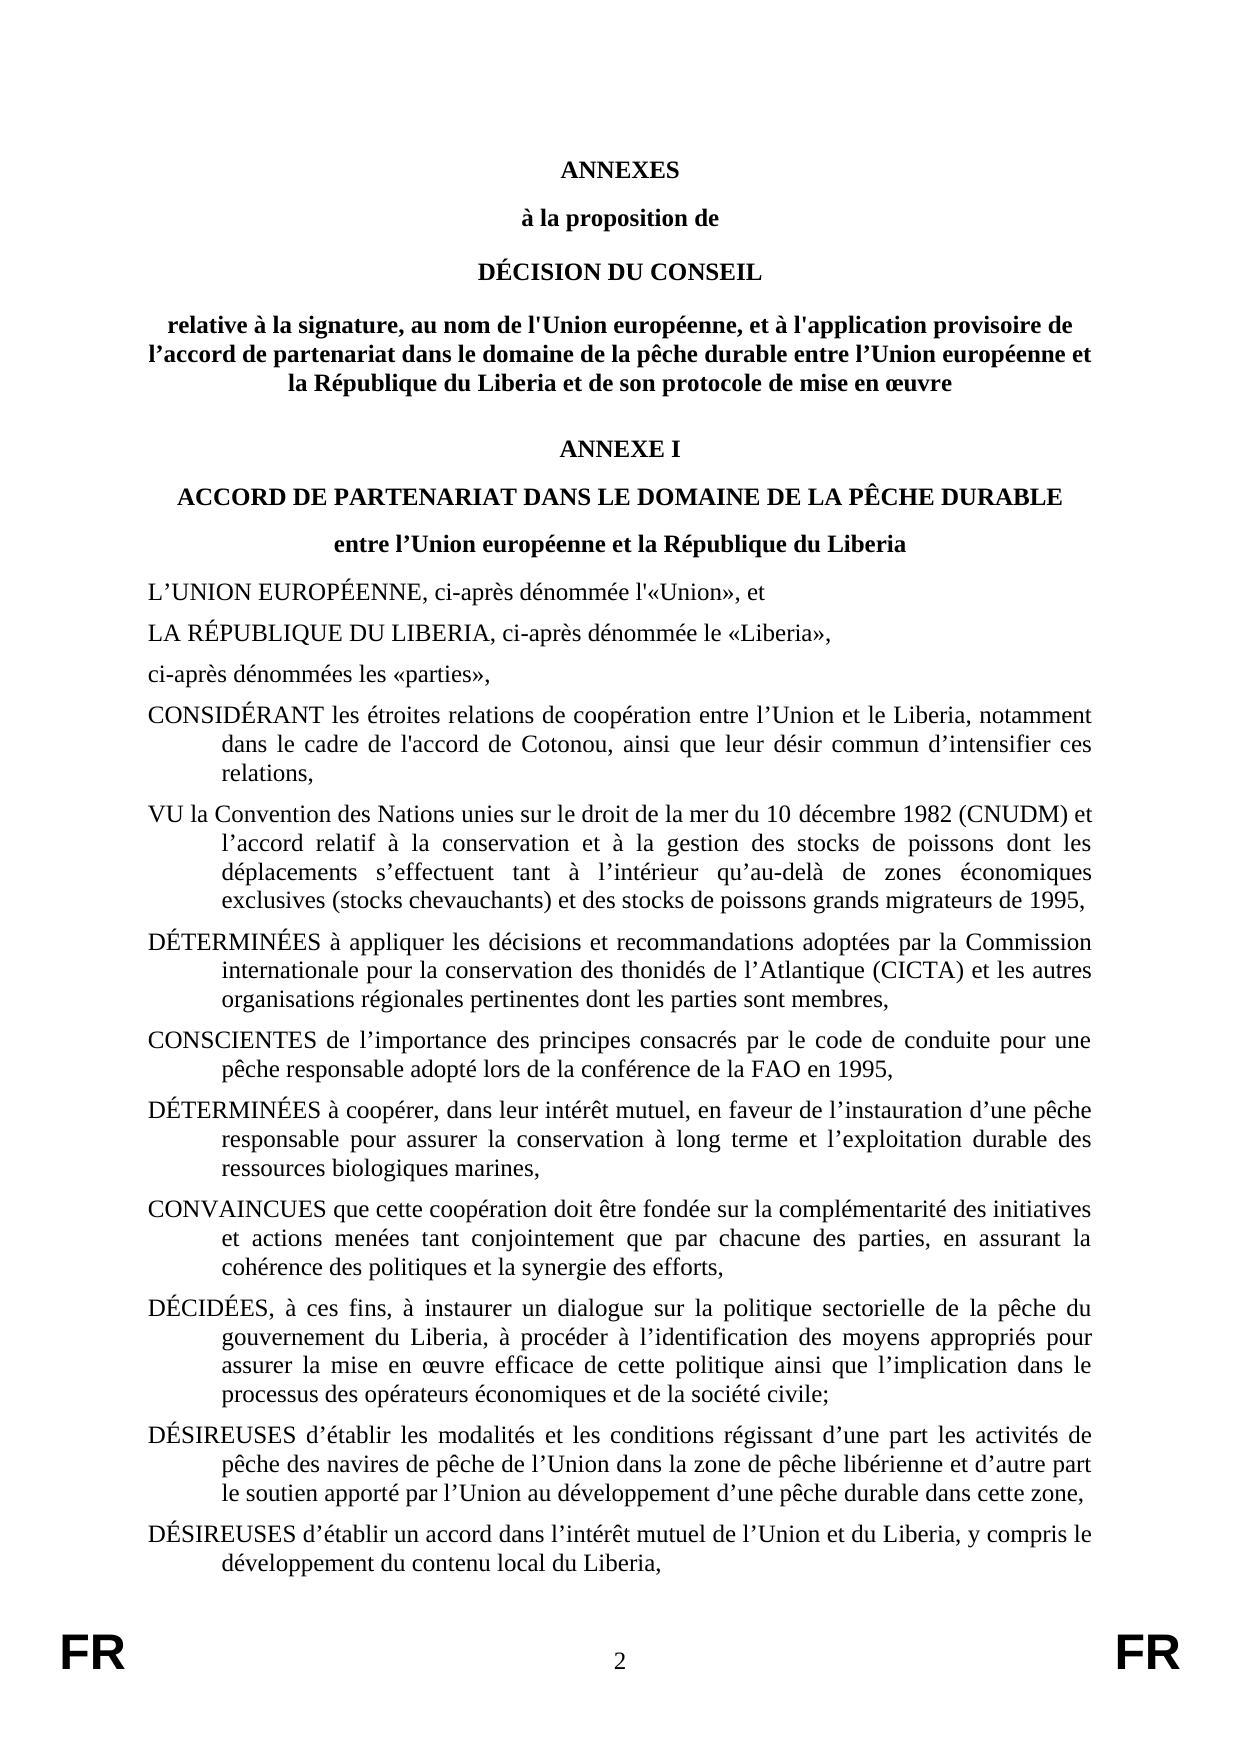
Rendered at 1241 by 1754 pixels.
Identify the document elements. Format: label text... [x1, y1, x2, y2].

text DÉCISION DU CONSEIL [148, 257, 1093, 286]
text DÉTERMINÉES à coopérer, dans leur intérêt mutuel, en faveur de l’instauration d’une pêche responsable pour assurer la conservation à long terme et l’exploitation durable des ressources biologiques marines, [148, 1096, 1093, 1182]
text ANNEXE I [148, 434, 1093, 463]
text entre l’Union européenne et la République du Liberia [148, 529, 1093, 558]
text VU la Convention des Nations unies sur le droit de la mer du 10 décembre 1982 (CNUDM) et l’accord relatif à la conservation et à la gestion des stocks de poissons dont les déplacements s’effectuent tant à l’intérieur qu’au-delà de zones économiques exclusives (stocks chevauchants) et des stocks de poissons grands migrateurs de 1995, [148, 799, 1093, 914]
text CONSIDÉRANT les étroites relations de coopération entre l’Union et le Liberia, notamment dans le cadre de l'accord de Cotonou, ainsi que leur désir commun d’intensifier ces relations, [148, 701, 1093, 787]
text L’UNION EUROPÉENNE, ci-après dénommée l'«Union», et [148, 577, 1093, 606]
text relative à la signature, au nom de l'Union européenne, et à l'application provisoire de l’accord de partenariat dans le domaine de la pêche durable entre l’Union européenne et la République du Liberia et de son protocole de mise en œuvre [148, 311, 1093, 397]
text CONSCIENTES de l’importance des principes consacrés par le code de conduite pour une pêche responsable adopté lors de la conférence de la FAO en 1995, [148, 1026, 1093, 1083]
text DÉSIREUSES d’établir un accord dans l’intérêt mutuel de l’Union et du Liberia, y compris le développement du contenu local du Liberia, [148, 1519, 1093, 1577]
text DÉTERMINÉES à appliquer les décisions et recommandations adoptées par la Commission internationale pour la conservation des thonidés de l’Atlantique (CICTA) et les autres organisations régionales pertinentes dont les parties sont membres, [148, 927, 1093, 1013]
text LA RÉPUBLIQUE DU LIBERIA, ci-après dénommée le «Liberia», [148, 618, 1093, 647]
text DÉSIREUSES d’établir les modalités et les conditions régissant d’une part les activités de pêche des navires de pêche de l’Union dans la zone de pêche libérienne et d’autre part le soutien apporté par l’Union au développement d’une pêche durable dans cette zone, [148, 1421, 1093, 1507]
text à la proposition de [148, 203, 1093, 232]
text CONVAINCUES que cette coopération doit être fondée sur la complémentarité des initiatives et actions menées tant conjointement que par chacune des parties, en assurant la cohérence des politiques et la synergie des efforts, [148, 1194, 1093, 1281]
text ACCORD DE PARTENARIAT DANS LE DOMAINE DE LA PÊCHE DURABLE [148, 482, 1093, 511]
text DÉCIDÉES, à ces fins, à instaurer un dialogue sur la politique sectorielle de la pêche du gouvernement du Liberia, à procéder à l’identification des moyens appropriés pour assurer la mise en œuvre efficace de cette politique ainsi que l’implication dans le processus des opérateurs économiques et de la société civile; [148, 1293, 1093, 1408]
text ci-après dénommées les «parties», [148, 659, 1093, 688]
text ANNEXES [148, 156, 1093, 184]
